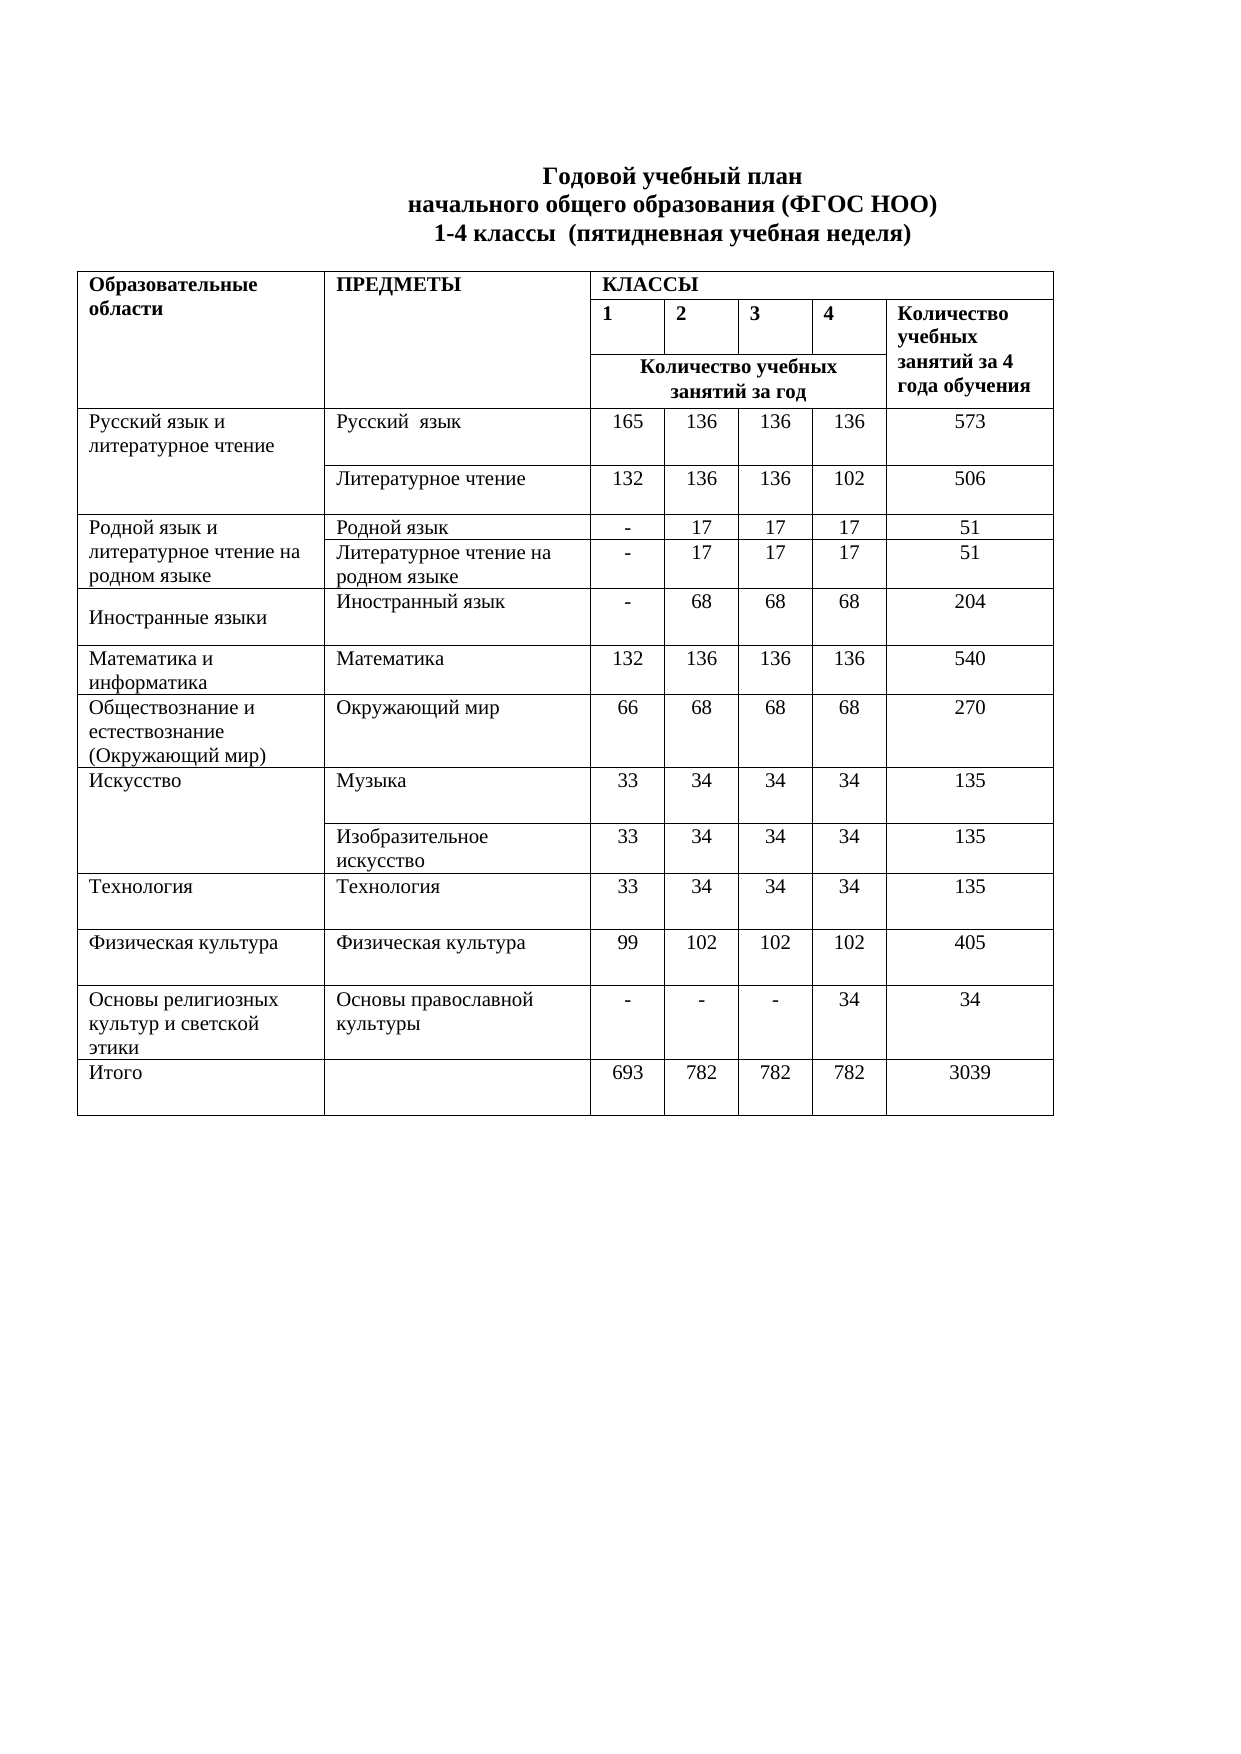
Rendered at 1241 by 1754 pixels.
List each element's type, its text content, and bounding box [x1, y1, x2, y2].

table_cell - [591, 515, 664, 539]
table_cell 102 [813, 466, 886, 514]
table_cell 34 [665, 874, 738, 929]
table_cell 17 [739, 540, 812, 588]
table_cell 782 [739, 1060, 812, 1115]
table_cell - [739, 986, 812, 1059]
table_cell Родной язык и литературное чтение на родном языке [78, 515, 324, 588]
table_cell 34 [665, 824, 738, 872]
table_cell 135 [887, 768, 1053, 823]
table_cell 782 [665, 1060, 738, 1115]
table_cell Музыка [325, 768, 590, 823]
table_cell Технология [78, 874, 324, 929]
text 1-4 классы (пятидневная учебная неделя) [164, 218, 1181, 247]
table_cell Литературное чтение [325, 466, 590, 514]
table_cell 34 [813, 986, 886, 1059]
table_cell 17 [665, 540, 738, 588]
table_cell 33 [591, 768, 664, 823]
table_cell 34 [739, 824, 812, 872]
table_cell 102 [739, 930, 812, 985]
table_cell 34 [665, 768, 738, 823]
table_cell [325, 1060, 590, 1115]
table_cell 136 [739, 646, 812, 694]
table_cell 66 [591, 695, 664, 767]
text начального общего образования (ФГОС НОО) [164, 189, 1181, 218]
table_cell 68 [813, 695, 886, 767]
table_cell Физическая культура [325, 930, 590, 985]
table_cell Иностранные языки [78, 589, 324, 644]
table_cell 3039 [887, 1060, 1053, 1115]
table_cell 573 [887, 409, 1053, 464]
table_cell Родной язык [325, 515, 590, 539]
table_header ПРЕДМЕТЫ [325, 272, 590, 408]
table_cell Русский язык и литературное чтение [78, 409, 324, 514]
table_cell - [591, 589, 664, 644]
table_cell 34 [887, 986, 1053, 1059]
table_cell - [591, 540, 664, 588]
table_cell Обществознание и естествознание (Окружающий мир) [78, 695, 324, 767]
table_cell 102 [665, 930, 738, 985]
table_cell Итого [78, 1060, 324, 1115]
table_cell Математика и информатика [78, 646, 324, 694]
table_cell Искусство [78, 768, 324, 872]
table_cell 136 [739, 409, 812, 464]
table_cell 34 [739, 768, 812, 823]
table_cell 136 [739, 466, 812, 514]
table_cell Математика [325, 646, 590, 694]
table_cell 3 [739, 300, 812, 353]
table_cell 102 [813, 930, 886, 985]
table_header Образовательные области [78, 272, 324, 408]
table_cell Основы православной культуры [325, 986, 590, 1059]
table_cell Количество учебных занятий за год [591, 355, 886, 408]
table_cell Литературное чтение на родном языке [325, 540, 590, 588]
table_cell 1 [591, 300, 664, 353]
table_cell 34 [739, 874, 812, 929]
table_cell 135 [887, 874, 1053, 929]
table_cell 17 [813, 515, 886, 539]
table_cell 34 [813, 768, 886, 823]
table_cell 33 [591, 824, 664, 872]
table_cell 136 [665, 409, 738, 464]
table_cell Окружающий мир [325, 695, 590, 767]
table_cell 2 [665, 300, 738, 353]
table_cell 165 [591, 409, 664, 464]
table_cell 204 [887, 589, 1053, 644]
table_cell Количество учебных занятий за 4 года обучения [887, 300, 1053, 408]
table_cell 270 [887, 695, 1053, 767]
table_cell 99 [591, 930, 664, 985]
table_cell 33 [591, 874, 664, 929]
table_cell 68 [665, 695, 738, 767]
table_cell 782 [813, 1060, 886, 1115]
table_cell 540 [887, 646, 1053, 694]
table_cell - [665, 986, 738, 1059]
table_cell Основы религиозных культур и светской этики [78, 986, 324, 1059]
table_cell Русский язык [325, 409, 590, 464]
table_cell 136 [665, 466, 738, 514]
table_cell 17 [739, 515, 812, 539]
table_cell 34 [813, 874, 886, 929]
table_cell 135 [887, 824, 1053, 872]
table_cell 136 [665, 646, 738, 694]
table_cell 51 [887, 515, 1053, 539]
table_cell 51 [887, 540, 1053, 588]
table_cell 4 [813, 300, 886, 353]
table_cell 132 [591, 646, 664, 694]
table_cell 506 [887, 466, 1053, 514]
table_cell Технология [325, 874, 590, 929]
table_cell 68 [813, 589, 886, 644]
table_cell 693 [591, 1060, 664, 1115]
table_cell 132 [591, 466, 664, 514]
table_cell 34 [813, 824, 886, 872]
table_cell 68 [739, 695, 812, 767]
table_cell 405 [887, 930, 1053, 985]
table_cell 68 [739, 589, 812, 644]
table_cell 68 [665, 589, 738, 644]
table_header КЛАССЫ [591, 272, 1053, 299]
table_cell Иностранный язык [325, 589, 590, 644]
table_cell 17 [813, 540, 886, 588]
text Годовой учебный план [164, 161, 1181, 189]
table_cell 136 [813, 409, 886, 464]
table_cell 136 [813, 646, 886, 694]
table_cell 17 [665, 515, 738, 539]
table_cell Физическая культура [78, 930, 324, 985]
table_cell Изобразительное искусство [325, 824, 590, 872]
table_cell - [591, 986, 664, 1059]
